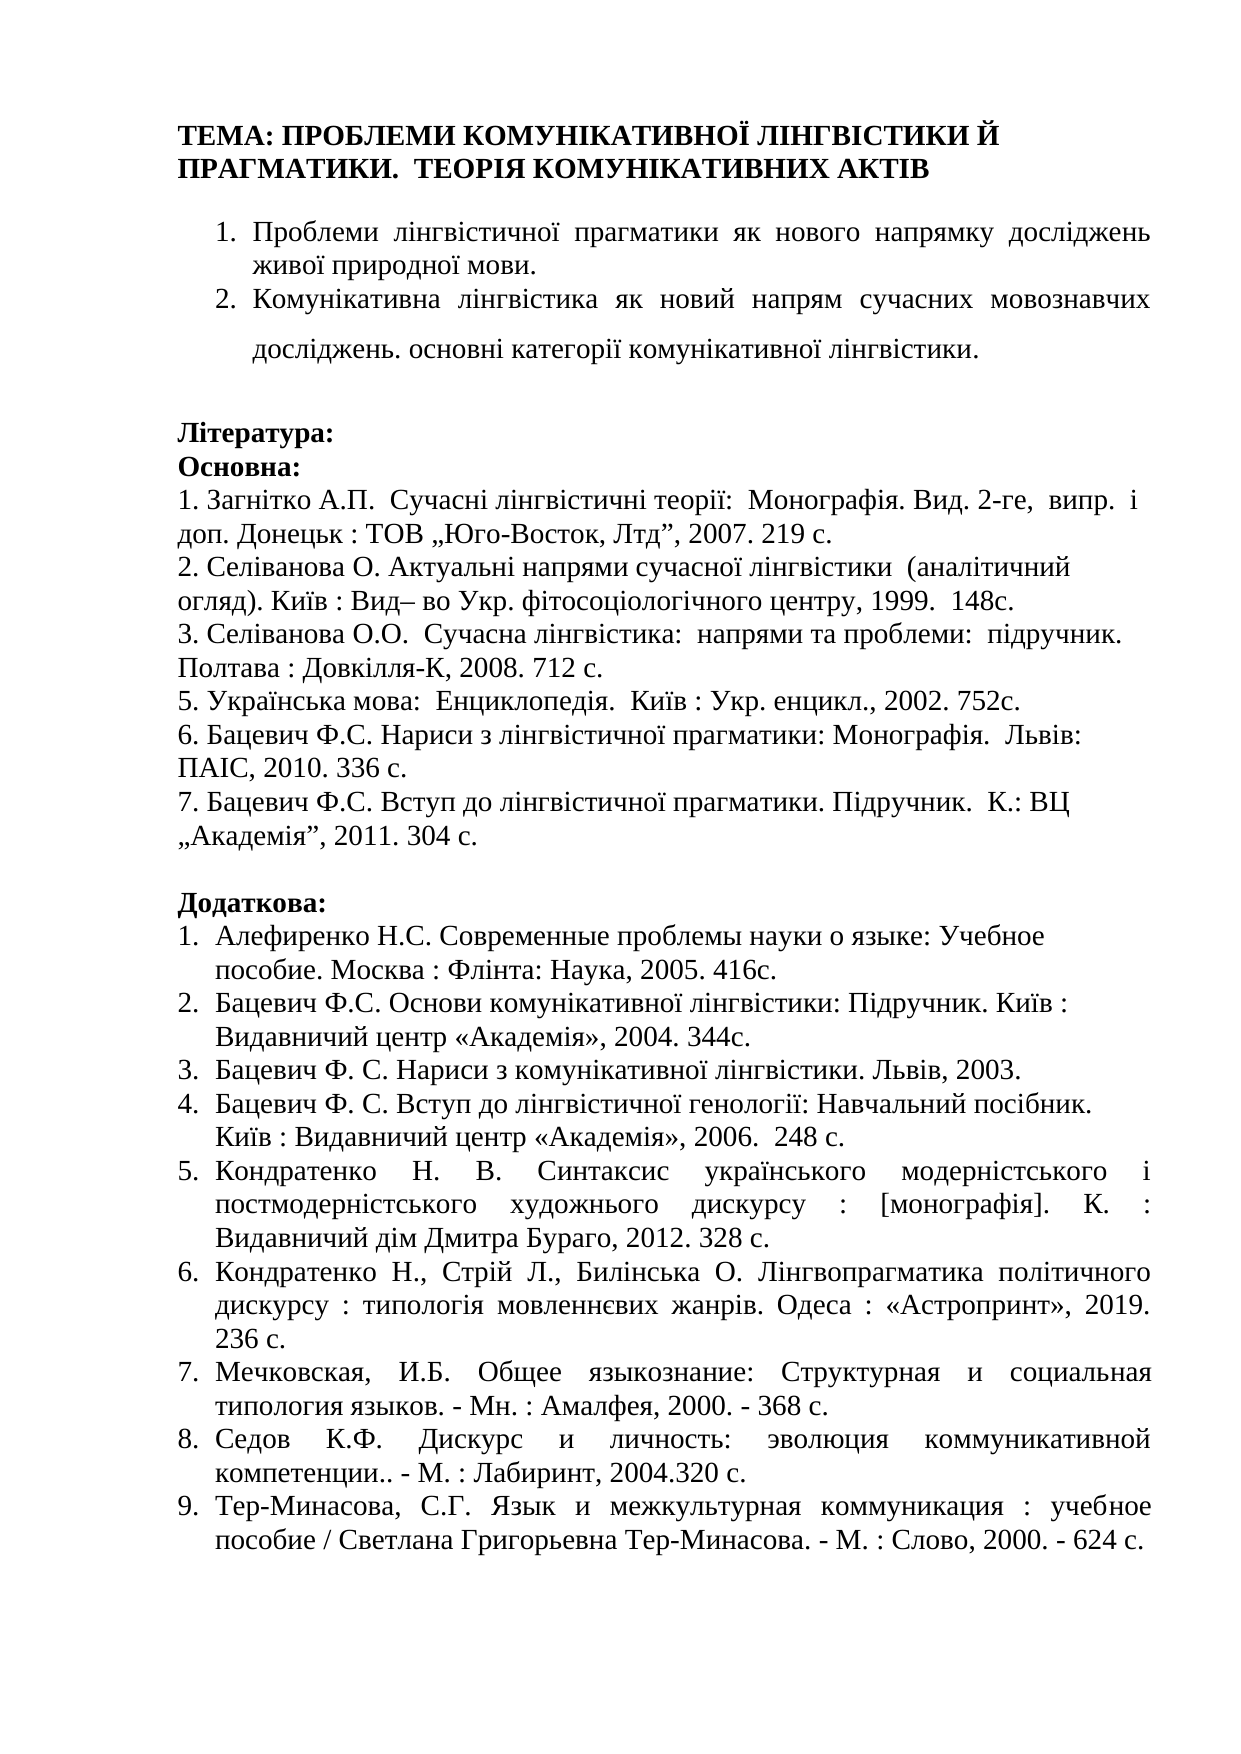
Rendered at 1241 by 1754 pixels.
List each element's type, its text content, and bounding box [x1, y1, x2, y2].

list Кондратенко Н. В. Синтаксис українського модерністського і постмодерністського художнього дискурсу : [монографія]. К. : Видавничий дім Дмитра Бураго, 2012. 328 с. [177, 1153, 1152, 1254]
text Література: [177, 415, 1152, 449]
list Бацевич Ф.С. Основи комунікативної лінгвістики: Підручник. Київ : Видавничий центр «Академія», 2004. 344с. [177, 985, 1152, 1052]
list Проблеми лінгвістичної прагматики як нового напрямку досліджень живої природної мови. [215, 214, 1152, 281]
list Комунікативна лінгвістика як новий напрям сучасних мовознавчих досліджень. основні категорії комунікативної лінгвістики. [215, 281, 1152, 365]
list Мечковская, И.Б. Общее языкознание: Структурная и социальная типология языков. - Мн. : Амалфея, 2000. - 368 с. [177, 1354, 1152, 1421]
list Кондратенко Н., Стрій Л., Билінська О. Лінгвопрагматика політичного дискурсу : типологія мовленнєвих жанрів. Одеса : «Астропринт», 2019. 236 с. [177, 1254, 1152, 1354]
text Додаткова: [177, 885, 1152, 918]
text Основна: [177, 449, 1152, 482]
list Бацевич Ф. С. Вступ до лінгвістичної генології: Навчальний посібник. Київ : Видавничий центр «Академія», 2006. 248 с. [177, 1086, 1152, 1153]
text 6. Бацевич Ф.С. Нариси з лінгвістичної прагматики: Монографія. Львів: ПАІС, 2010. 336 с. [177, 717, 1152, 784]
text 5. Українська мова: Енциклопедія. Київ : Укр. енцикл., 2002. 752с. [177, 683, 1152, 717]
text 3. Селіванова О.О. Сучасна лінгвістика: напрями та проблеми: підручник. Полтава : Довкілля-К, 2008. 712 с. [177, 616, 1152, 683]
list Бацевич Ф. С. Нариси з комунікативної лінгвістики. Львів, 2003. [177, 1052, 1152, 1086]
text 2. Селіванова О. Актуальні напрями сучасної лінгвістики (аналітичний огляд). Київ : Вид– во Укр. фітосоціологічного центру, 1999. 148с. [177, 549, 1152, 616]
text 1. Загнітко А.П. Сучасні лінгвістичні теорії: Монографія. Вид. 2-ге, випр. і доп. Донецьк : ТОВ „Юго-Восток, Лтд”, 2007. 219 с. [177, 482, 1152, 549]
text 7. Бацевич Ф.С. Вступ до лінгвістичної прагматики. Підручник. К.: ВЦ „Академія”, 2011. 304 с. [177, 784, 1152, 851]
list Алефиренко Н.С. Современные проблемы науки о языке: Учебное пособие. Москва : Флінта: Наука, 2005. 416с. [177, 918, 1152, 985]
list Тер-Минасова, С.Г. Язык и межкультурная коммуникация : учебное пособие / Светлана Григорьевна Тер-Минасова. - М. : Слово, 2000. - 624 с. [177, 1488, 1152, 1556]
text ТЕМА: ПРОБЛЕМИ КОМУНІКАТИВНОЇ ЛІНГВІСТИКИ Й ПРАГМАТИКИ. ТЕОРІЯ КОМУНІКАТИВНИХ АКТІВ [177, 118, 1152, 185]
list Седов К.Ф. Дискурс и личность: эволюция коммуникативной компетенции.. - М. : Лабиринт, 2004.320 с. [177, 1421, 1152, 1488]
